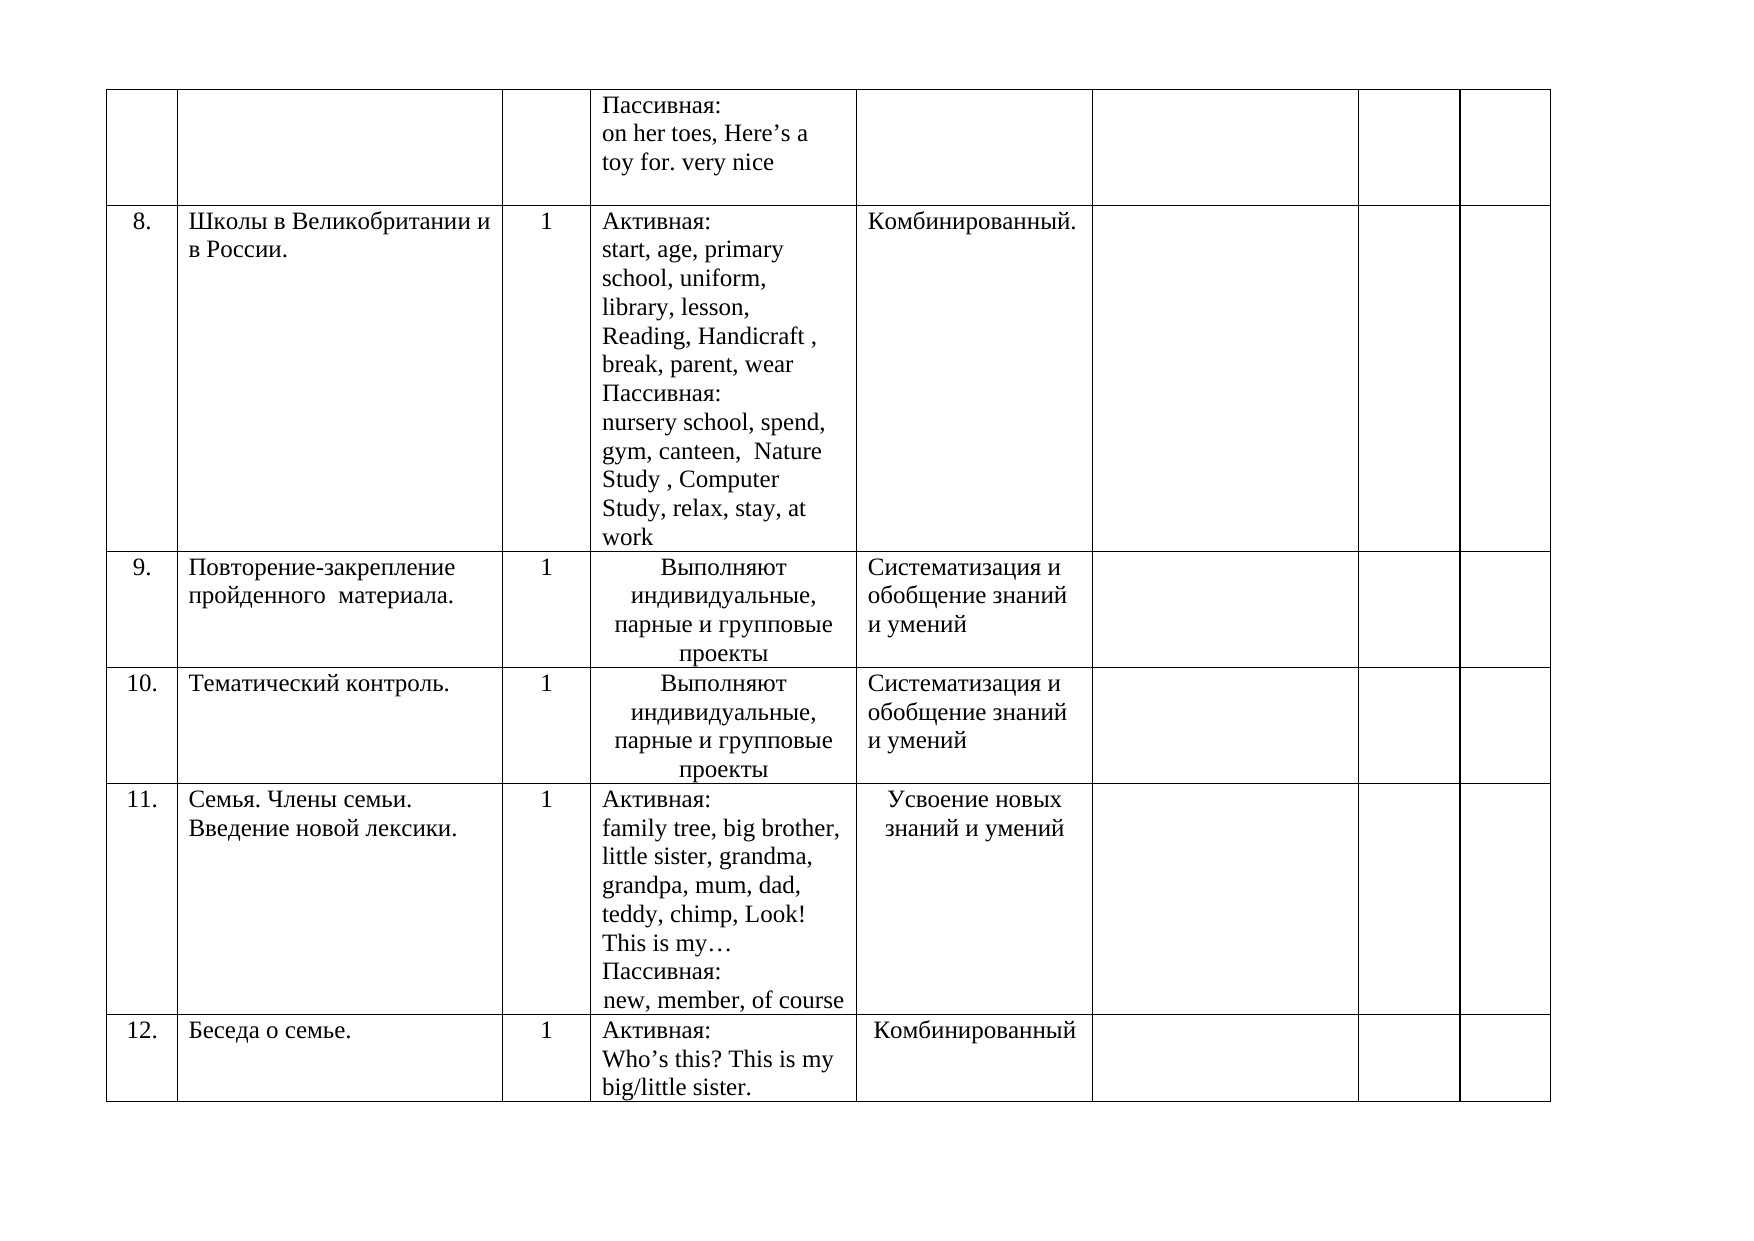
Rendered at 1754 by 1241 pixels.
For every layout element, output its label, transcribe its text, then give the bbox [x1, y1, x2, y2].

table_cell [1093, 668, 1358, 783]
table_cell Комбинированный [857, 1015, 1092, 1101]
table_cell [1461, 784, 1550, 1014]
table_cell Повторение-закрепление пройденного материала. [178, 552, 502, 667]
table_cell Беседа о семье. [178, 1015, 502, 1101]
table_cell [1093, 90, 1358, 205]
table_cell 11. [107, 784, 177, 1014]
table_cell Активная: start, age, primary school, uniform, library, lesson, Reading, Handicraft , break, parent, wear Пассивная: nursery school, spend, gym, canteen, Nature Study , Computer Study, relax, stay, at work [591, 206, 856, 551]
table_cell [1461, 206, 1550, 551]
table_cell Семья. Члены семьи. Введение новой лексики. [178, 784, 502, 1014]
table_cell [1093, 1015, 1358, 1101]
table_cell Систематизация и обобщение знаний и умений [857, 552, 1092, 667]
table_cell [857, 90, 1092, 205]
table_cell 1 [503, 552, 590, 667]
table_cell 1 [503, 90, 590, 205]
table_cell [1359, 668, 1459, 783]
table_cell [1093, 206, 1358, 551]
table_cell Усвоение новых знаний и умений [857, 784, 1092, 1014]
table_cell [1359, 784, 1459, 1014]
table_cell [1359, 1015, 1459, 1101]
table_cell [178, 90, 502, 205]
table_cell 7. [107, 90, 177, 205]
table_cell 9. [107, 552, 177, 667]
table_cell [591, 90, 856, 205]
table_cell [1461, 1015, 1550, 1101]
table_cell Тематический контроль. [178, 668, 502, 783]
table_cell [591, 1015, 856, 1101]
table_cell Выполняют индивидуальные, парные и групповые проекты [591, 552, 856, 667]
table_cell [1461, 668, 1550, 783]
table_cell 10. [107, 668, 177, 783]
table_cell [1359, 206, 1459, 551]
table_cell [1359, 552, 1459, 667]
table_cell 1 [503, 668, 590, 783]
table_cell Активная: family tree, big brother, little sister, grandma, grandpa, mum, dad, teddy, chimp, Look! This is my… Пассивная: new, member, of course [591, 784, 856, 1014]
table_cell 8. [107, 206, 177, 551]
table_cell 1 [503, 784, 590, 1014]
table_cell Выполняют индивидуальные, парные и групповые проекты [591, 668, 856, 783]
table_cell [1461, 90, 1550, 205]
table_cell Систематизация и обобщение знаний и умений [857, 668, 1092, 783]
table_cell Школы в Великобритании и в России. [178, 206, 502, 551]
table_cell [1461, 552, 1550, 667]
table_cell 1 [503, 1015, 590, 1101]
table_cell [1359, 90, 1459, 205]
table_cell 1 [503, 206, 590, 551]
table_cell [1093, 552, 1358, 667]
table_cell Комбинированный. [857, 206, 1092, 551]
table_cell [1093, 784, 1358, 1014]
table_cell 12. [107, 1015, 177, 1101]
